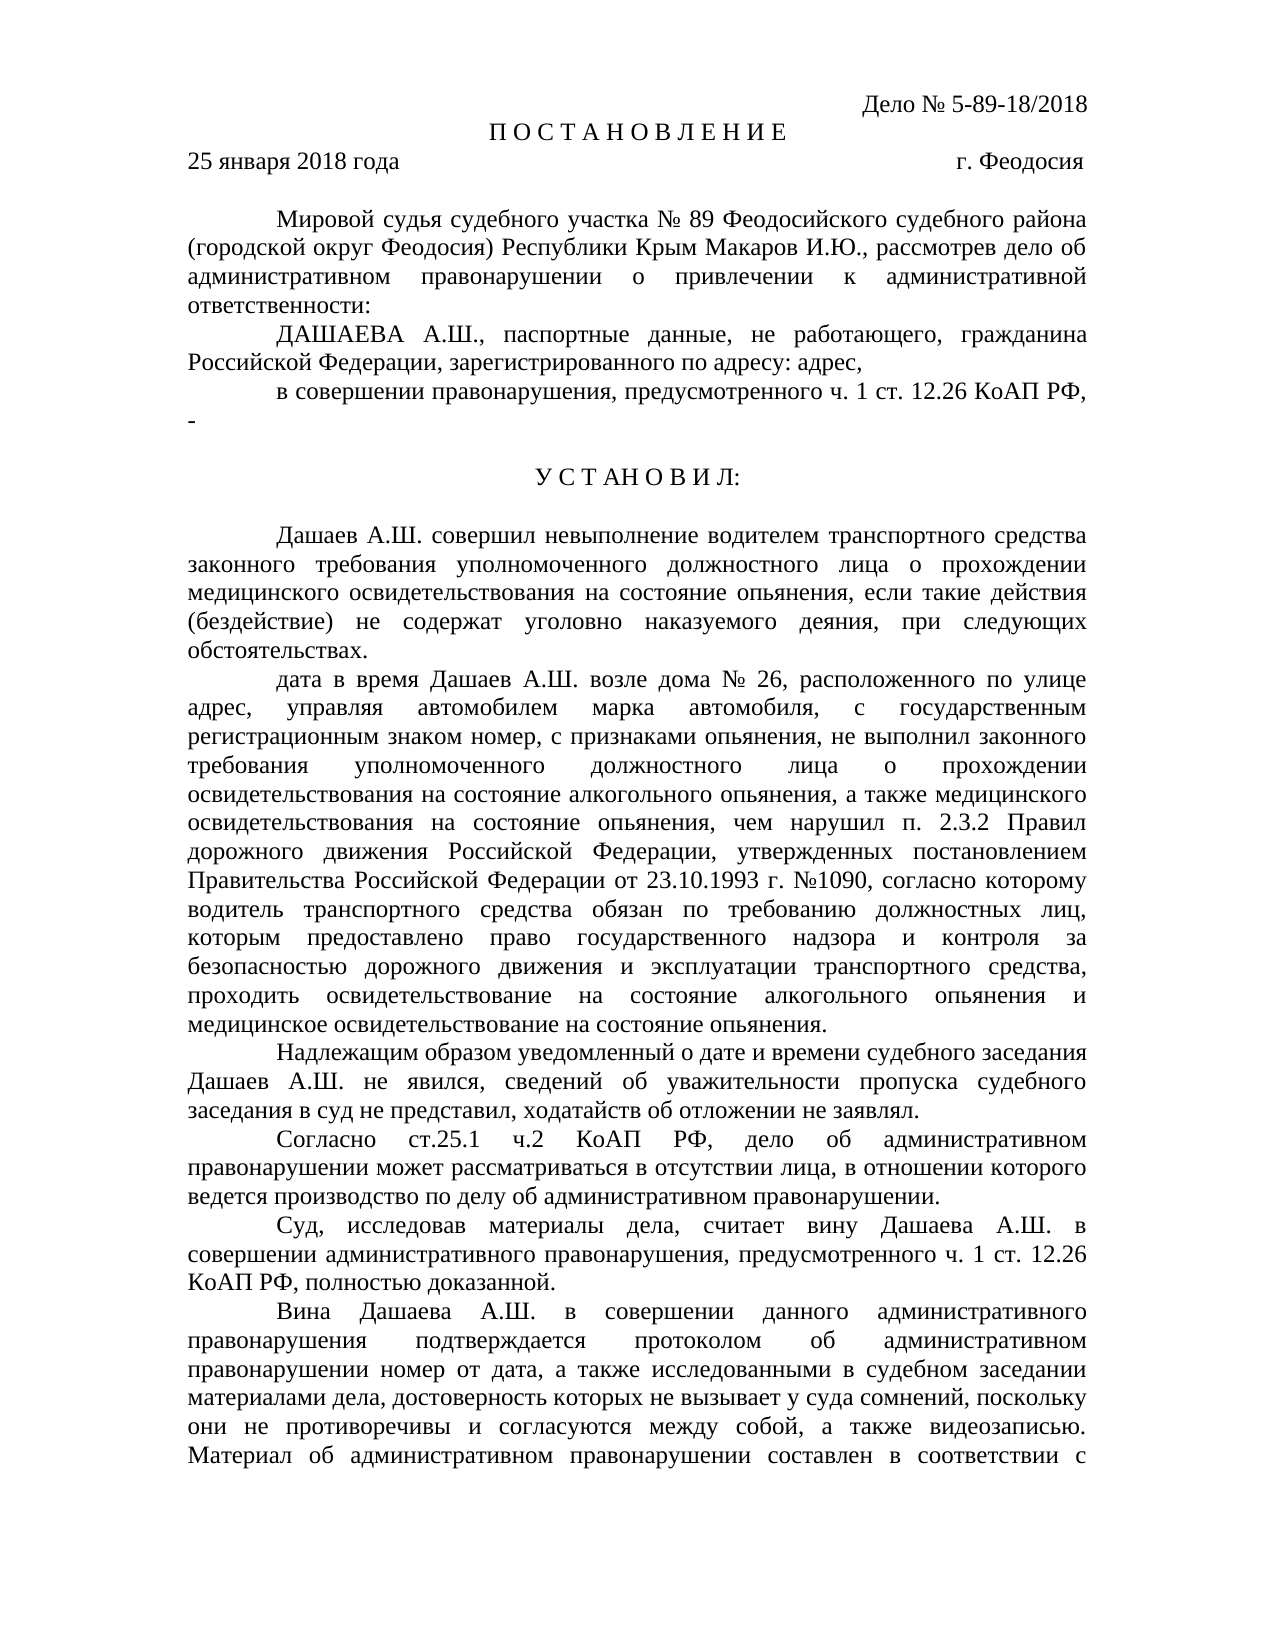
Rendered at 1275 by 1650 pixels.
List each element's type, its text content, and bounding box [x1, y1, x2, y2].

text Дашаев А.Ш. совершил невыполнение водителем транспортного средства законного требования уполномоченного должностного лица о прохождении медицинского освидетельствования на состояние опьянения, если такие действия (бездействие) не содержат уголовно наказуемого деяния, при следующих обстоятельствах. [187, 520, 1087, 664]
text Согласно ст.25.1 ч.2 КоАП РФ, дело об административном правонарушении может рассматриваться в отсутствии лица, в отношении которого ведется производство по делу об административном правонарушении. [187, 1124, 1087, 1210]
text ДАШАЕВА А.Ш., паспортные данные, не работающего, гражданина Российской Федерации, зарегистрированного по адресу: адрес, [187, 319, 1087, 376]
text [187, 1296, 1087, 1469]
text П О С Т А Н О В Л Е Н И Е [187, 117, 1087, 146]
text Дело № 5-89-18/2018 [187, 89, 1087, 117]
text У С Т АН О В И Л: [187, 462, 1087, 491]
text Суд, исследовав материалы дела, считает вину Дашаева А.Ш. в совершении административного правонарушения, предусмотренного ч. 1 ст. 12.26 КоАП РФ, полностью доказанной. [187, 1210, 1087, 1296]
text Мировой судья судебного участка № 89 Феодосийского судебного района (городской округ Феодосия) Республики Крым Макаров И.Ю., рассмотрев дело об административном правонарушении о привлечении к административной ответственности: [187, 204, 1087, 319]
text Надлежащим образом уведомленный о дате и времени судебного заседания Дашаев А.Ш. не явился, сведений об уважительности пропуска судебного заседания в суд не представил, ходатайств об отложении не заявлял. [187, 1037, 1087, 1124]
text дата в время Дашаев А.Ш. возле дома № 26, расположенного по улице адрес, управляя автомобилем марка автомобиля, с государственным регистрационным знаком номер, с признаками опьянения, не выполнил законного требования уполномоченного должностного лица о прохождении освидетельствования на состояние алкогольного опьянения, а также медицинского освидетельствования на состояние опьянения, чем нарушил п. 2.3.2 Правил дорожного движения Российской Федерации, утвержденных постановлением Правительства Российской Федерации от 23.10.1993 г. №1090, согласно которому водитель транспортного средства обязан по требованию должностных лиц, которым предоставлено право государственного надзора и контроля за безопасностью дорожного движения и эксплуатации транспортного средства, проходить освидетельствование на состояние алкогольного опьянения и медицинское освидетельствование на состояние опьянения. [187, 664, 1087, 1037]
text 25 января 2018 года г. Феодосия [187, 146, 1087, 175]
text в совершении правонарушения, предусмотренного ч. 1 ст. 12.26 КоАП РФ, - [187, 376, 1087, 434]
